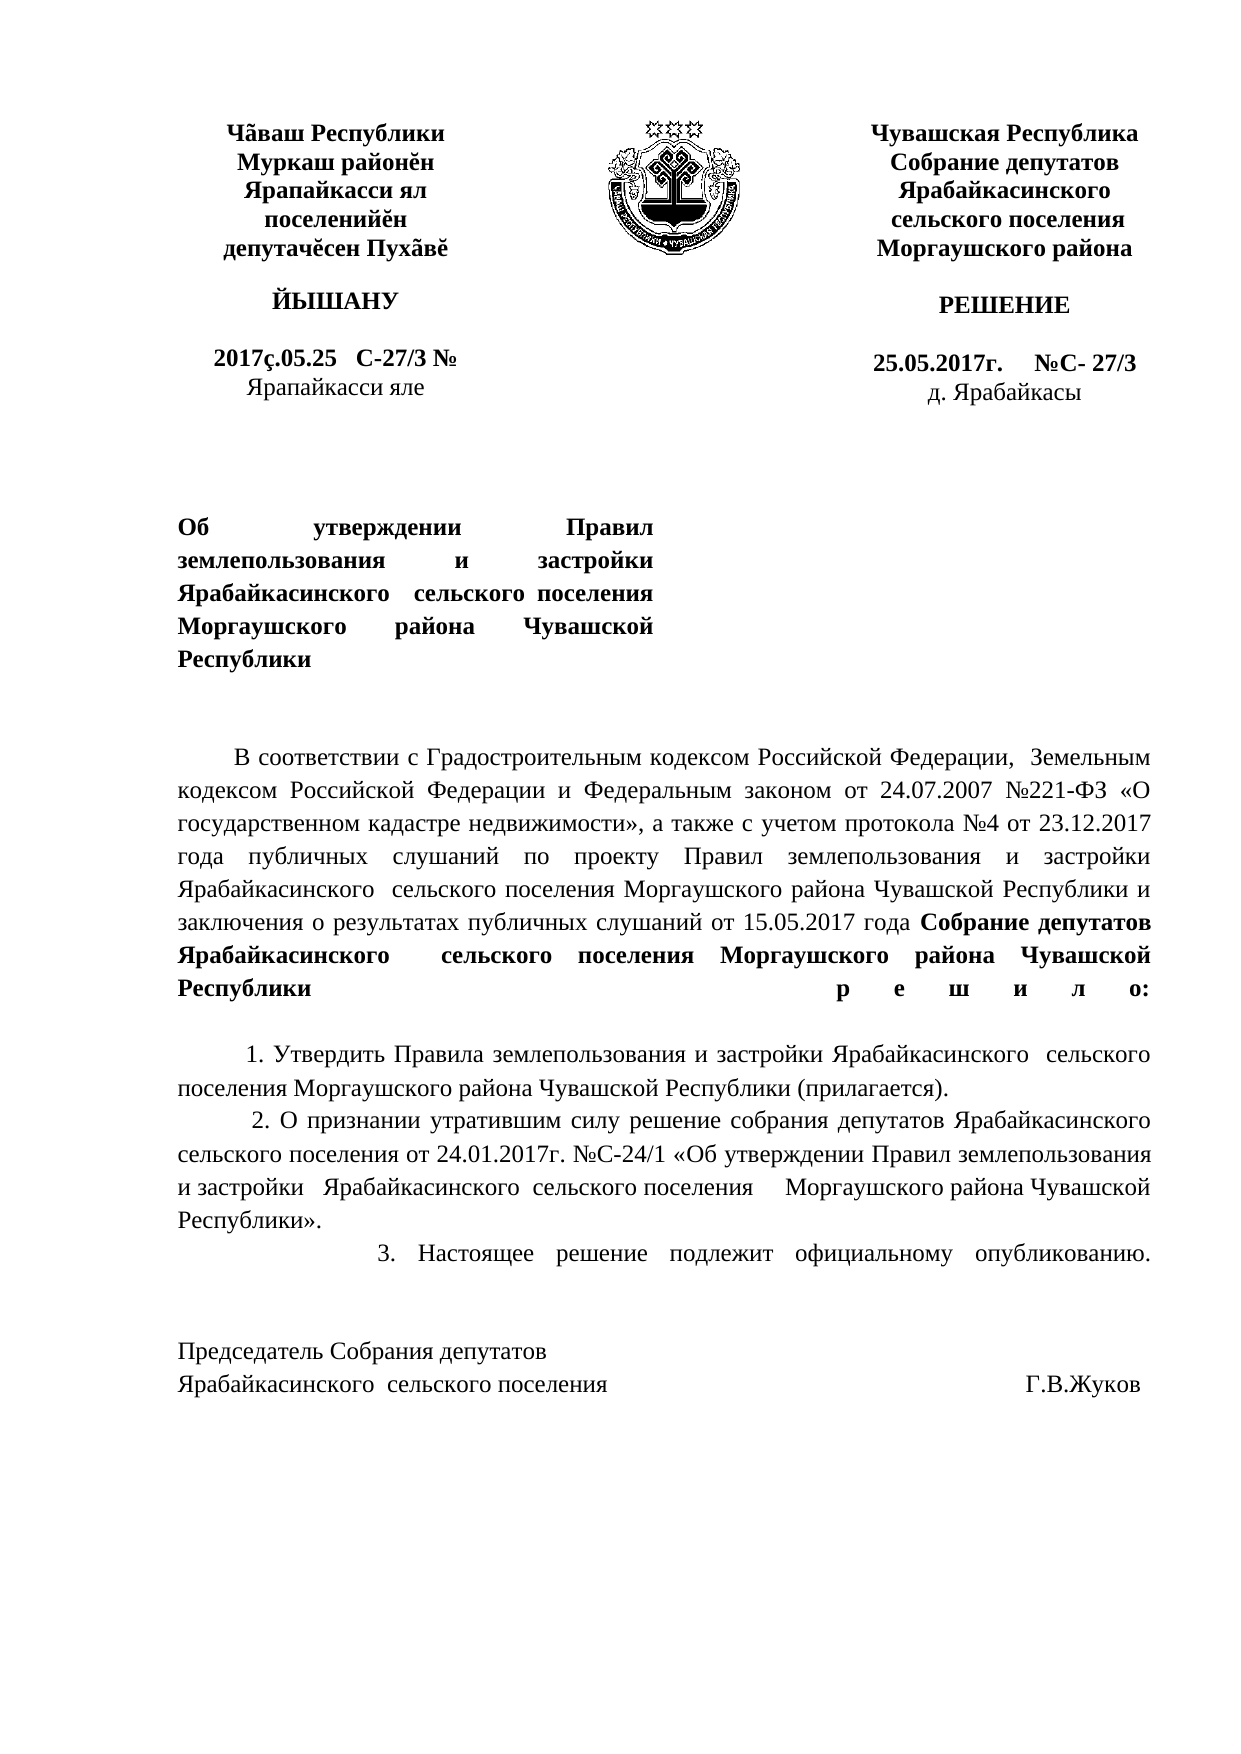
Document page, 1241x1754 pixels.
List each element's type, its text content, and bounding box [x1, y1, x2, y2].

text 3. Настоящее решение подлежит официальному опубликованию. [158, 1238, 1152, 1299]
text Председатель Собрания депутатов [177, 1303, 1152, 1364]
table_header Чувашская Республика Собрание депутатов Ярабайкасинского сельского поселения Моргаушского района РЕШЕНИЕ 25.05.2017г. №С- 27/3 д. Ярабайкасы [846, 118, 1163, 406]
text Ярабайкасинского сельского поселения Г.В.Жуков [177, 1369, 1152, 1430]
table_header Об утверждении Правил землепользования и застройки Ярабайкасинского сельского поселения Моргаушского района Чувашской Республики [166, 512, 665, 676]
picture [606, 118, 742, 258]
text В соответствии с Градостроительным кодексом Российской Федерации, Земельным кодексом Российской Федерации и Федеральным законом от 24.07.2007 №221-ФЗ «О государственном кадастре недвижимости», а также с учетом протокола №4 от 23.12.2017 года публичных слушаний по проекту Правил землепользования и застройки Ярабайкасинского сельского поселения Моргаушского района Чувашской Республики и заключения о результатах публичных слушаний от 15.05.2017 года Собрание депутатов Ярабайкасинского сельского поселения Моргаушского района Чувашской Республики р е ш и л о: 1. Утвердить Правила землепользования и застройки Ярабайкасинского сельского поселения Моргаушского района Чувашской Республики (прилагается). [177, 742, 1152, 1101]
table_header [505, 118, 846, 406]
table_header Чãваш Республики Муркаш районĕн Ярапайкасси ял поселенийĕн депутачĕсен Пухãвĕ ЙЫШАНУ 2017ç.05.25 С-27/3 № Ярапайкасси яле [166, 118, 505, 406]
text 2. О признании утратившим силу решение собрания депутатов Ярабайкасинского сельского поселения от 24.01.2017г. №С-24/1 «Об утверждении Правил землепользования и застройки Ярабайкасинского сельского поселения Моргаушского района Чувашской Республики». [177, 1106, 1152, 1233]
